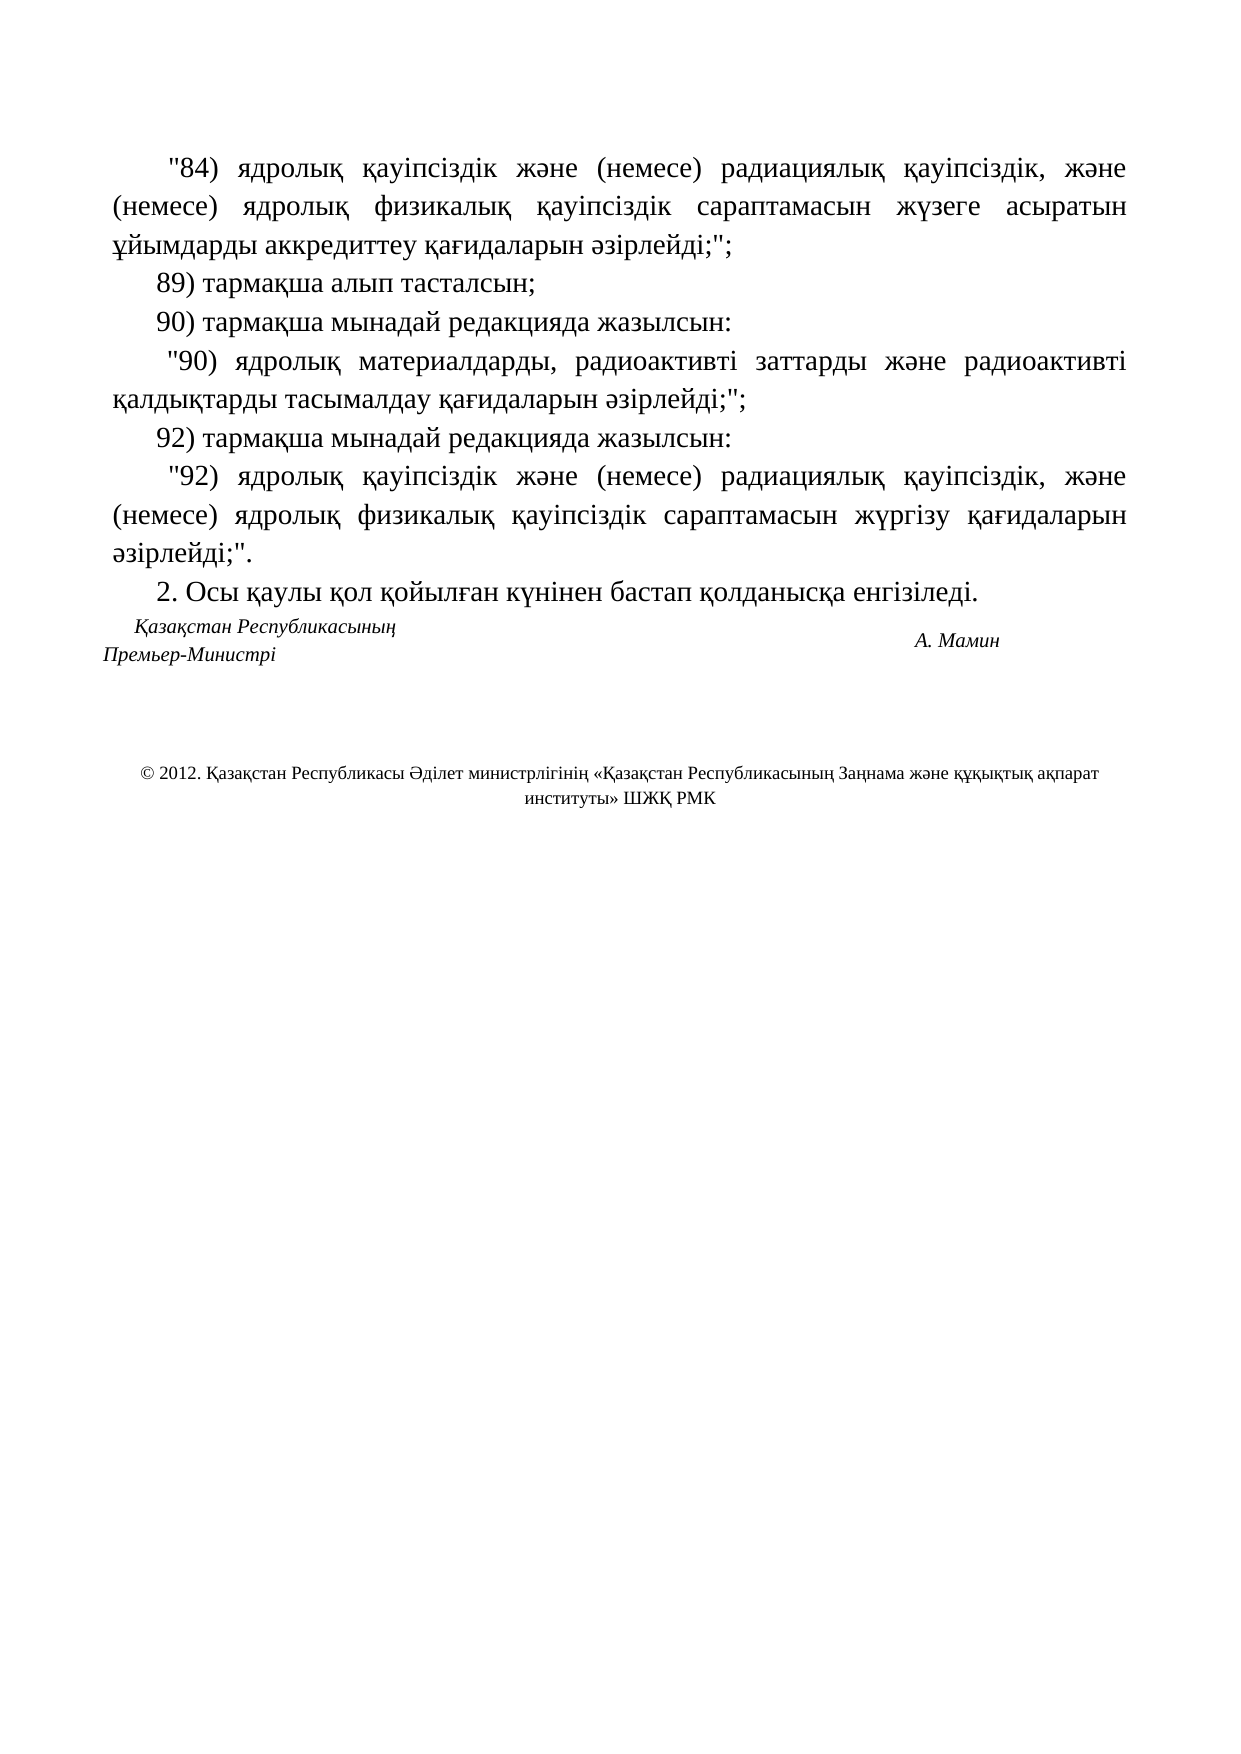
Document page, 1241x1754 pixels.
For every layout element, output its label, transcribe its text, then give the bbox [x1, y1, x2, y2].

text "92) ядролық қауіпсіздік және (немесе) радиациялық қауіпсіздік, және (немесе) ядролық физикалық қауіпсіздік сараптамасын жүргізу қағидаларын әзірлейді;". [112, 458, 1128, 569]
text 89) тармақша алып тасталсын; [112, 266, 1128, 299]
text "84) ядролық қауіпсіздік және (немесе) радиациялық қауіпсіздік, және (немесе) ядролық физикалық қауіпсіздік сараптамасын жүзеге асыратын ұйымдарды аккредиттеу қағидаларын әзірлейді;"; [112, 150, 1128, 261]
table_header Қазақстан Республикасының Премьер-Министрі [101, 613, 913, 671]
text 2. Осы қаулы қол қойылған күнінен бастап қолданысқа енгізіледі. [112, 574, 1128, 607]
text 90) тармақша мынадай редакцияда жазылсын: [112, 304, 1128, 338]
text "90) ядролық материалдарды, радиоактивті заттарды және радиоактивті қалдықтарды тасымалдау қағидаларын әзірлейді;"; [112, 343, 1128, 415]
text © 2012. Қазақстан Республикасы Әділет министрлігінің «Қазақстан Республикасының Заңнама және құқықтық ақпарат институты» ШЖҚ РМК [112, 762, 1128, 808]
table_header А. Мамин [913, 613, 1240, 671]
text 92) тармақша мынадай редакцияда жазылсын: [112, 420, 1128, 453]
